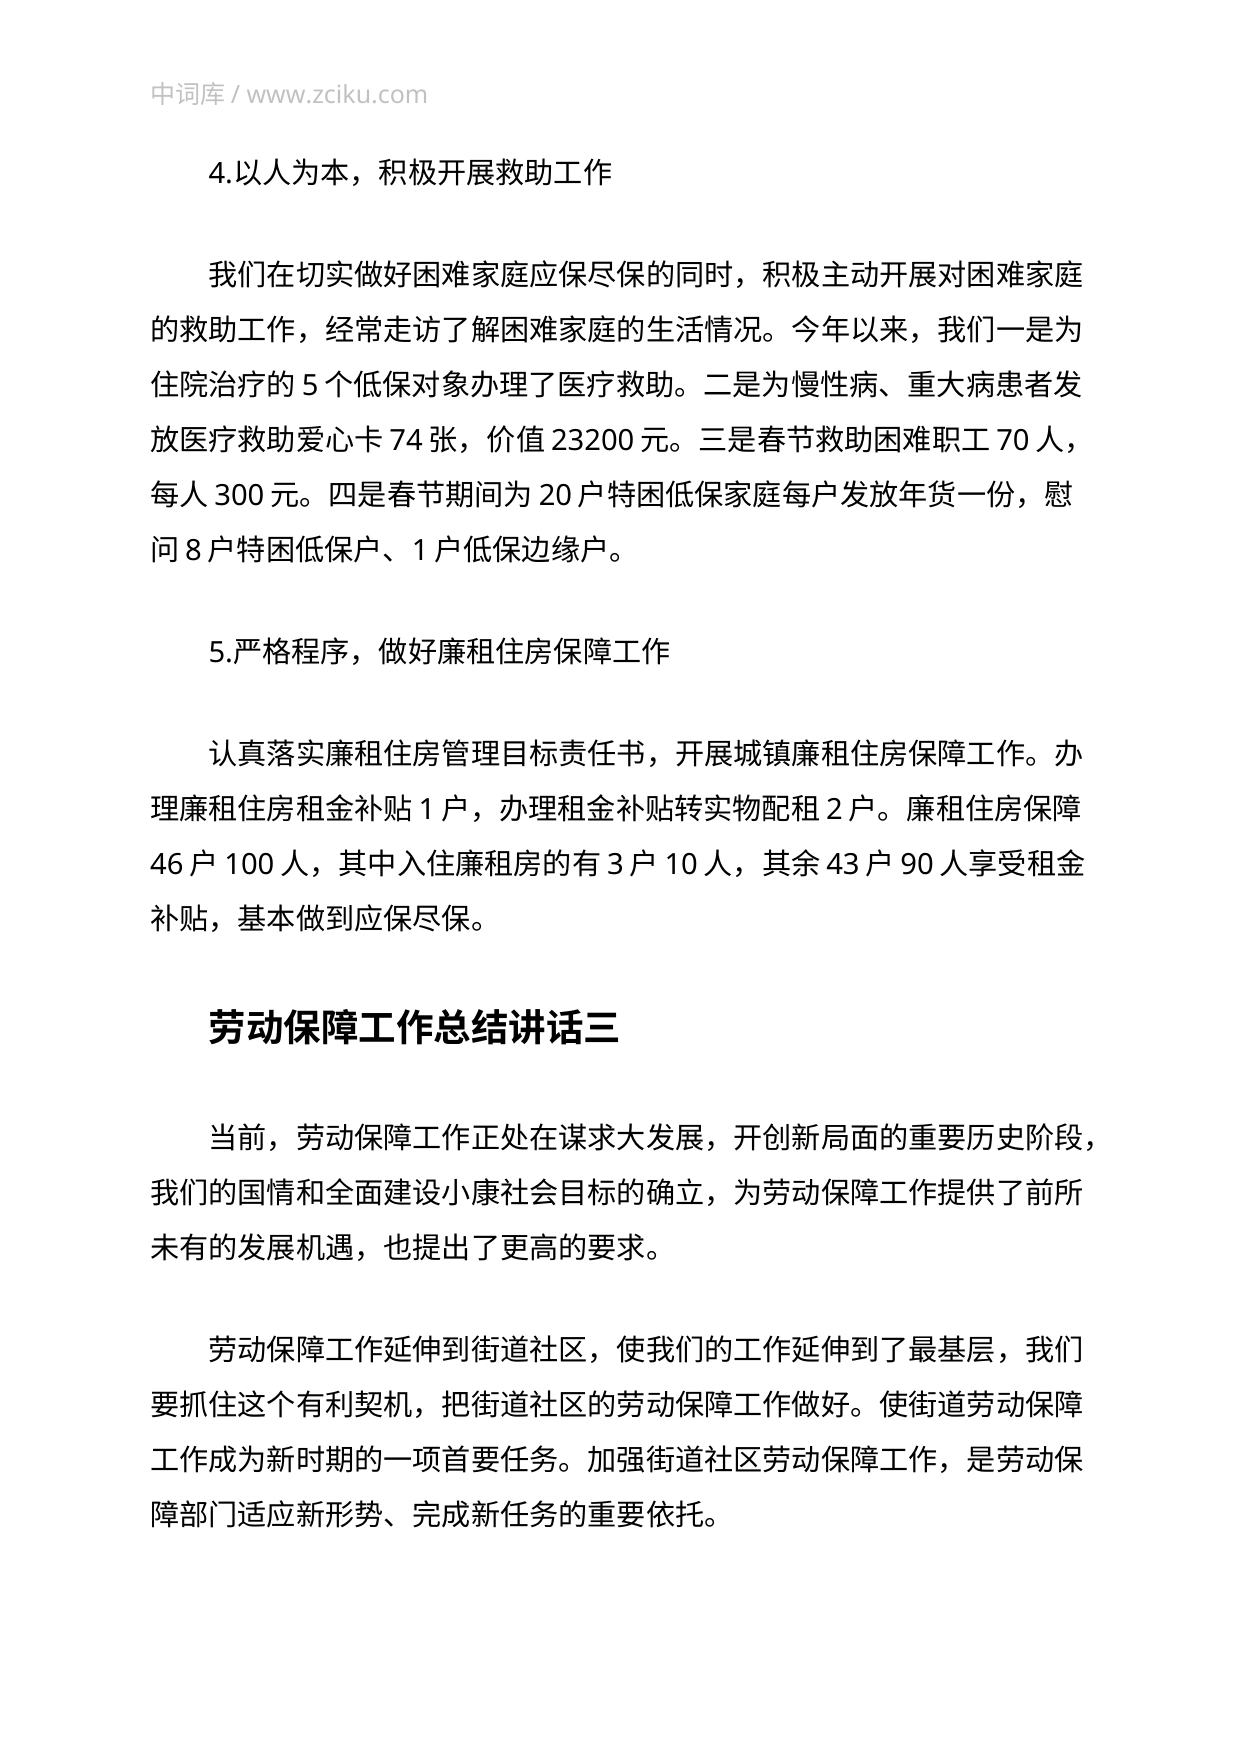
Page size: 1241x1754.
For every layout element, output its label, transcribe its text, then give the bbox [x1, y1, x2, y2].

text 劳动保障工作总结讲话三 [150, 997, 1090, 1052]
text 当前，劳动保障工作正处在谋求大发展，开创新局面的重要历史阶段，我们的国情和全面建设小康社会目标的确立，为劳动保障工作提供了前所未有的发展机遇，也提出了更高的要求。 [150, 1115, 1090, 1267]
text 4.以人为本，积极开展救助工作 [150, 150, 1090, 192]
text 5.严格程序，做好廉租住房保障工作 [150, 629, 1090, 671]
text 劳动保障工作延伸到街道社区，使我们的工作延伸到了最基层，我们要抓住这个有利契机，把街道社区的劳动保障工作做好。使街道劳动保障工作成为新时期的一项首要任务。加强街道社区劳动保障工作，是劳动保障部门适应新形势、完成新任务的重要依托。 [150, 1326, 1090, 1533]
text 认真落实廉租住房管理目标责任书，开展城镇廉租住房保障工作。办理廉租住房租金补贴1户，办理租金补贴转实物配租2户。廉租住房保障46户100人，其中入住廉租房的有3户10人，其余43户90人享受租金补贴，基本做到应保尽保。 [150, 731, 1090, 938]
text 我们在切实做好困难家庭应保尽保的同时，积极主动开展对困难家庭的救助工作，经常走访了解困难家庭的生活情况。今年以来，我们一是为住院治疗的5个低保对象办理了医疗救助。二是为慢性病、重大病患者发放医疗救助爱心卡74张，价值23200元。三是春节救助困难职工70人，每人300元。四是春节期间为20户特困低保家庭每户发放年货一份，慰问8户特困低保户、1户低保边缘户。 [150, 252, 1090, 569]
